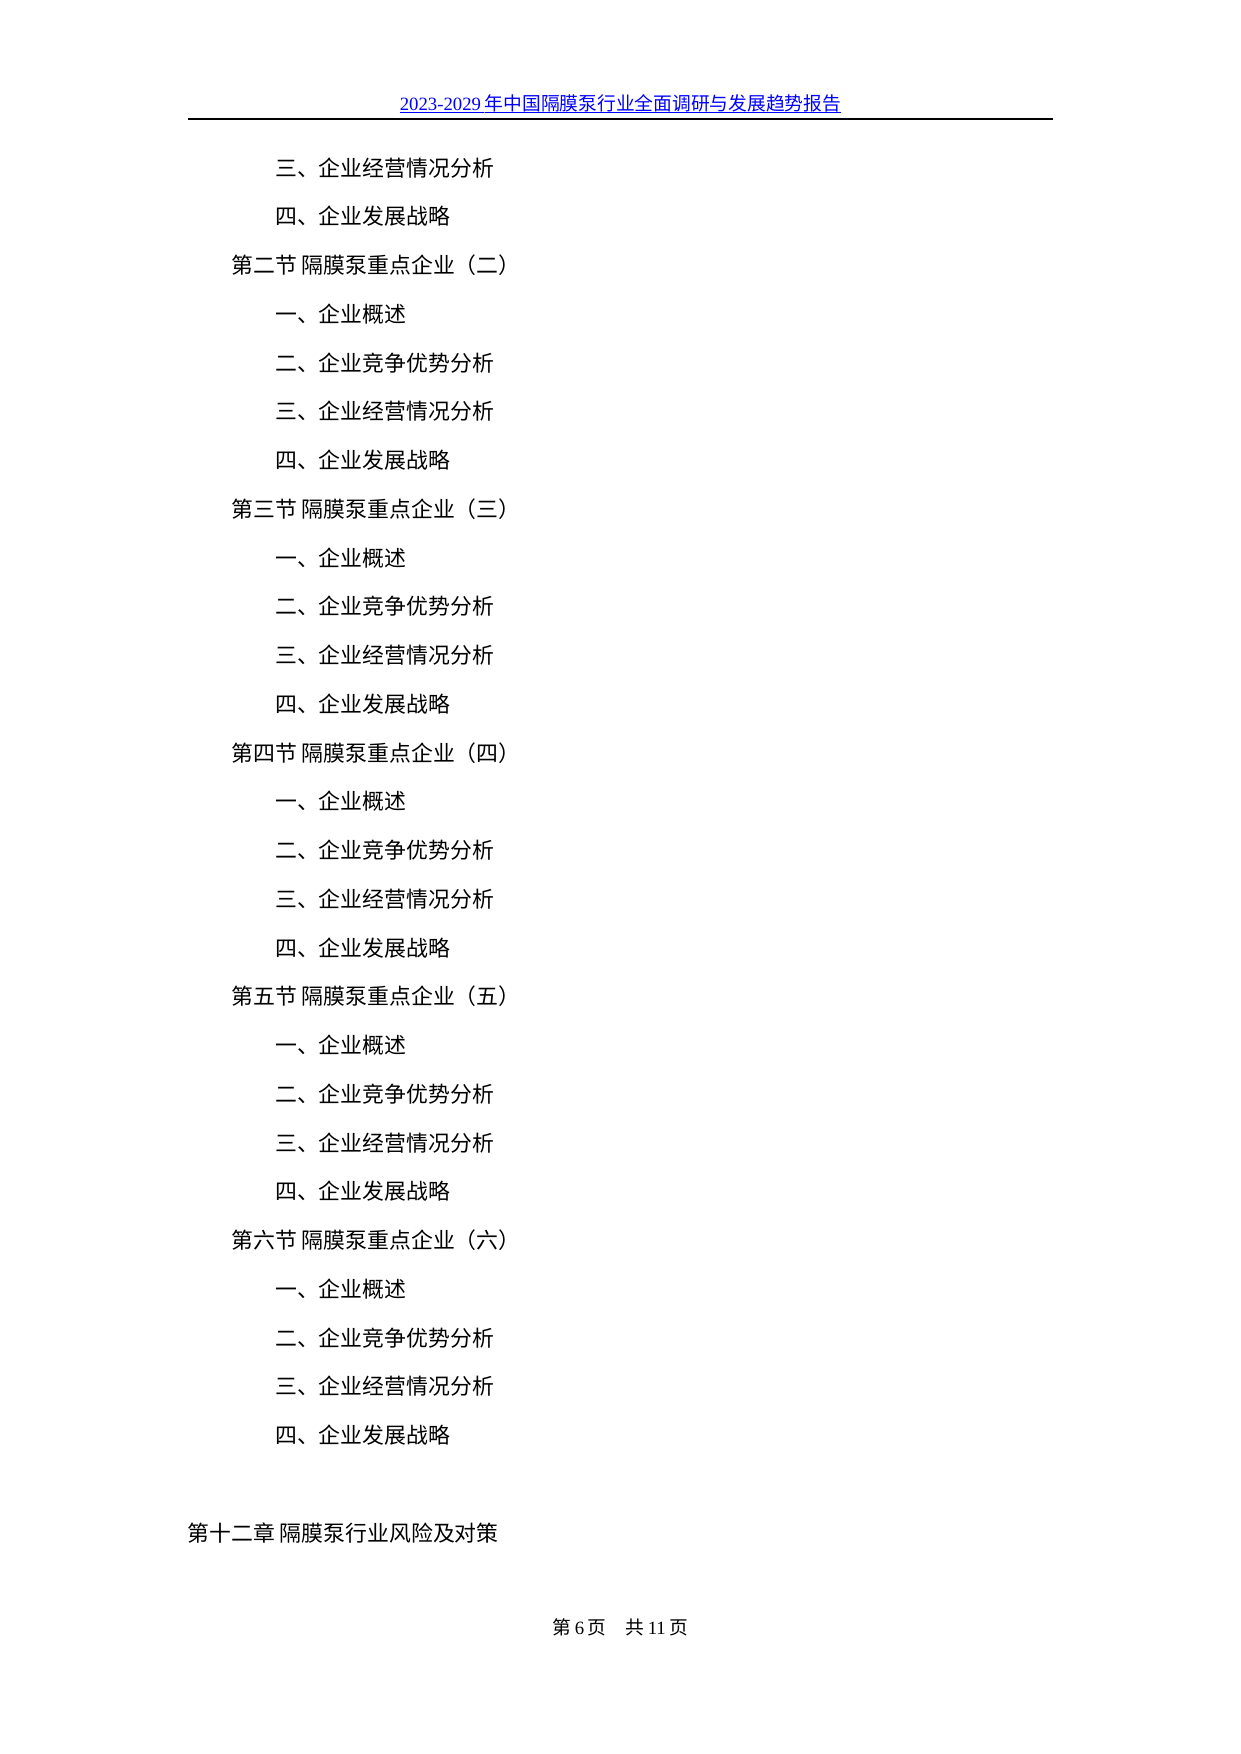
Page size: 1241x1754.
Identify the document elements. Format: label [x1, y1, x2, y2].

text [187, 150, 1053, 1548]
